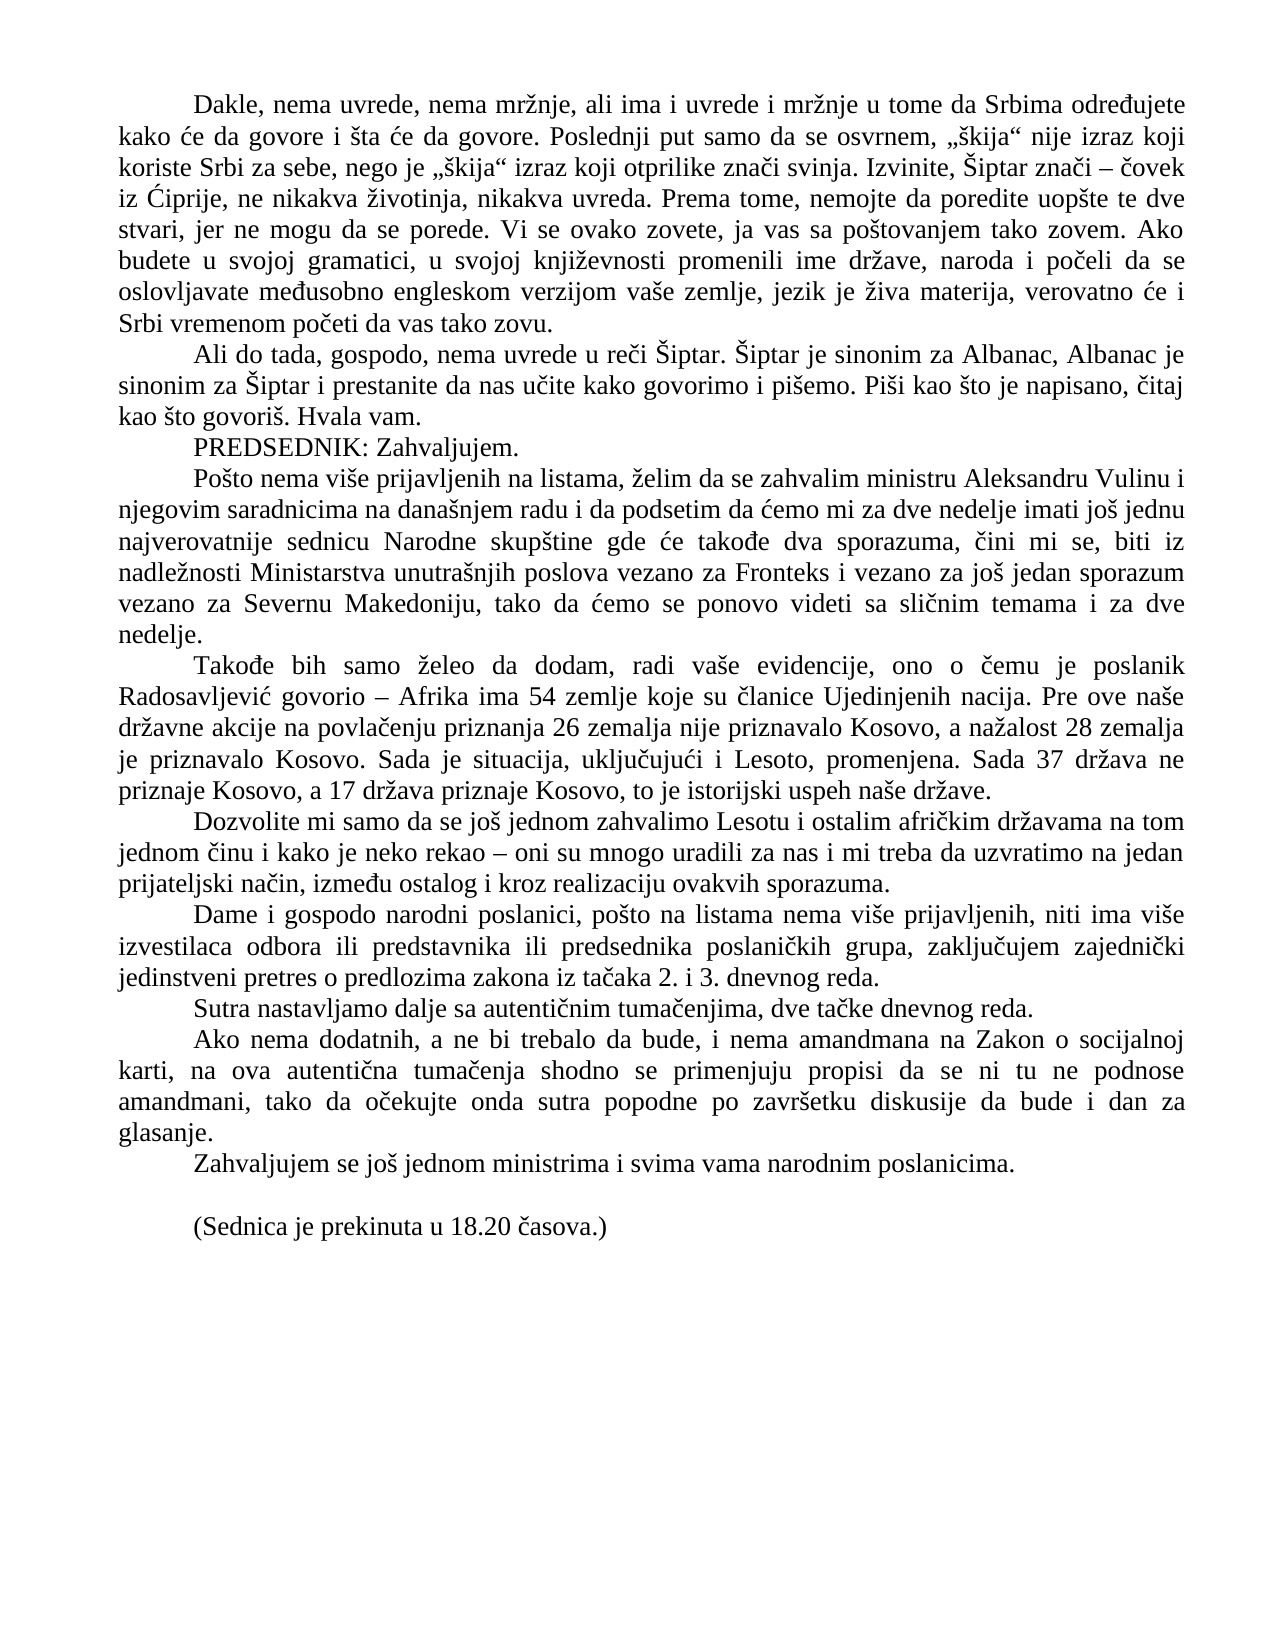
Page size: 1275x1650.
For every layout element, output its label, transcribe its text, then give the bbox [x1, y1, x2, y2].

text Ako nema dodatnih, a ne bi trebalo da bude, i nema amandmana na Zakon o socijalnoj karti, na ova autentična tumačenja shodno se primenjuju propisi da se ni tu ne podnose amandmani, tako da očekujte onda sutra popodne po završetku diskusije da bude i dan za glasanje. [118, 1023, 1186, 1148]
text Zahvaljujem se još jednom ministrima i svima vama narodnim poslanicima. [118, 1148, 1186, 1179]
text (Sednica je prekinuta u 18.20 časova.) [118, 1210, 1186, 1241]
text Dame i gospodo narodni poslanici, pošto na listama nema više prijavljenih, niti ima više izvestilaca odbora ili predstavnika ili predsednika poslaničkih grupa, zaključujem zajednički jedinstveni pretres o predlozima zakona iz tačaka 2. i 3. dnevnog reda. [118, 898, 1186, 992]
text PREDSEDNIK: Zahvaljujem. [118, 431, 1186, 462]
text Takođe bih samo želeo da dodam, radi vaše evidencije, ono o čemu je poslanik Radosavljević govorio – Afrika ima 54 zemlje koje su članice Ujedinjenih nacija. Pre ove naše državne akcije na povlačenju priznanja 26 zemalja nije priznavalo Kosovo, a nažalost 28 zemalja je priznavalo Kosovo. Sada je situacija, uključujući i Lesoto, promenjena. Sada 37 država ne priznaje Kosovo, a 17 država priznaje Kosovo, to je istorijski uspeh naše države. [118, 649, 1186, 805]
text Dozvolite mi samo da se još jednom zahvalimo Lesotu i ostalim afričkim državama na tom jednom činu i kako je neko rekao – oni su mnogo uradili za nas i mi treba da uzvratimo na jedan prijateljski način, između ostalog i kroz realizaciju ovakvih sporazuma. [118, 805, 1186, 898]
text Pošto nema više prijavljenih na listama, želim da se zahvalim ministru Aleksandru Vulinu i njegovim saradnicima na današnjem radu i da podsetim da ćemo mi za dve nedelje imati još jednu najverovatnije sednicu Narodne skupštine gde će takođe dva sporazuma, čini mi se, biti iz nadležnosti Ministarstva unutrašnjih poslova vezano za Fronteks i vezano za još jedan sporazum vezano za Severnu Makedoniju, tako da ćemo se ponovo videti sa sličnim temama i za dve nedelje. [118, 462, 1186, 649]
text Ali do tada, gospodo, nema uvrede u reči Šiptar. Šiptar je sinonim za Albanac, Albanac je sinonim za Šiptar i prestanite da nas učite kako govorimo i pišemo. Piši kao što je napisano, čitaj kao što govoriš. Hvala vam. [118, 338, 1186, 431]
text Dakle, nema uvrede, nema mržnje, ali ima i uvrede i mržnje u tome da Srbima određujete kako će da govore i šta će da govore. Poslednji put samo da se osvrnem, „škija“ nije izraz koji koriste Srbi za sebe, nego je „škija“ izraz koji otprilike znači svinja. Izvinite, Šiptar znači – čovek iz Ćiprije, ne nikakva životinja, nikakva uvreda. Prema tome, nemojte da poredite uopšte te dve stvari, jer ne mogu da se porede. Vi se ovako zovete, ja vas sa poštovanjem tako zovem. Ako budete u svojoj gramatici, u svojoj književnosti promenili ime države, naroda i počeli da se oslovljavate međusobno engleskom verzijom vaše zemlje, jezik je živa materija, verovatno će i Srbi vremenom početi da vas tako zovu. [118, 89, 1186, 338]
text Sutra nastavljamo dalje sa autentičnim tumačenjima, dve tačke dnevnog reda. [118, 992, 1186, 1023]
